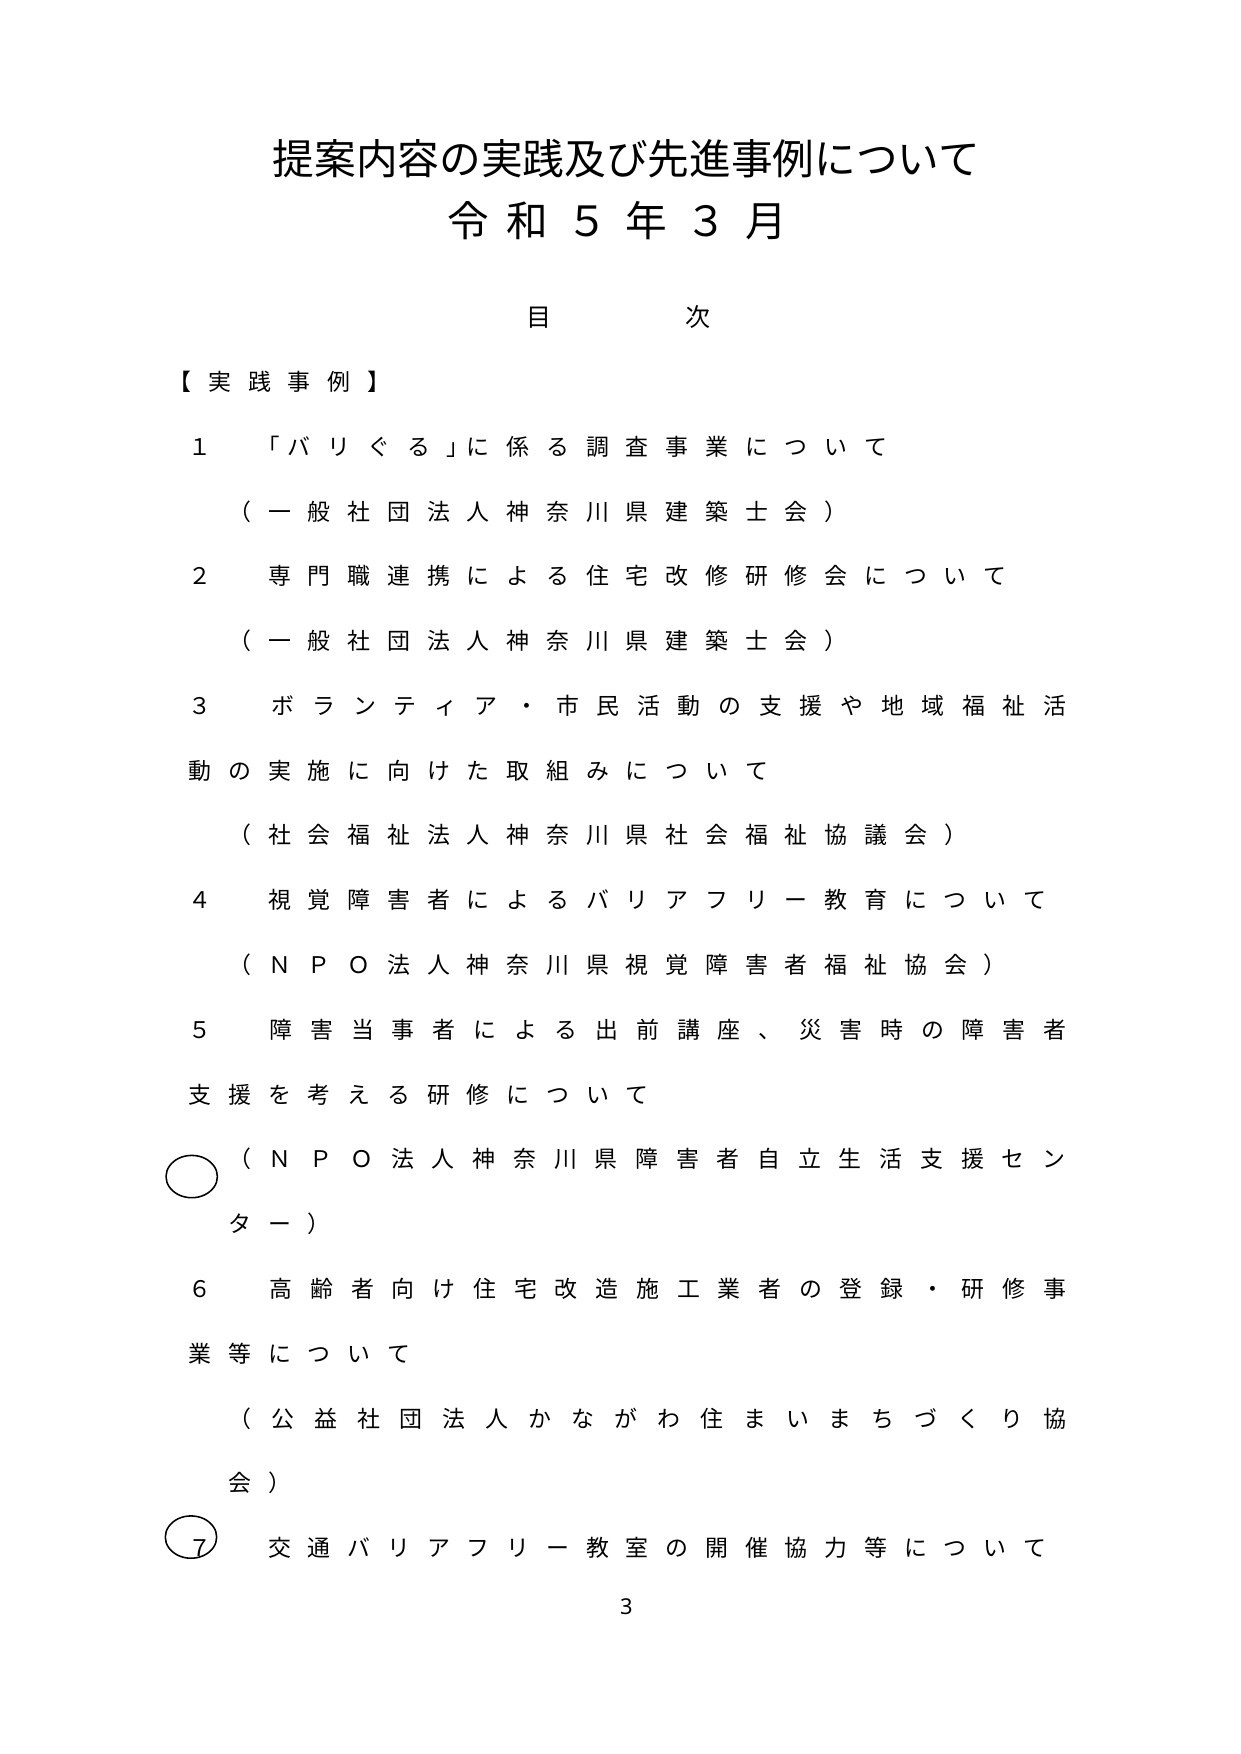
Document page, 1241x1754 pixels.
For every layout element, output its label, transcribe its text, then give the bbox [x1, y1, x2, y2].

text １ ｢バリぐる｣に係る調査事業について [188, 413, 1083, 478]
text ５ 障害当事者による出前講座、災害時の障害者支援を考える研修について [188, 996, 1083, 1126]
text 提案内容の実践及び先進事例について [168, 126, 1083, 186]
text 令和５年３月 [168, 186, 1083, 251]
text （公益社団法人かながわ住まいまちづくり協会） [228, 1385, 1083, 1514]
text （一般社団法人神奈川県建築士会） [228, 607, 1083, 672]
text ２ 専門職連携による住宅改修研修会について [188, 542, 1083, 607]
text （ＮＰＯ法人神奈川県障害者自立生活支援センター） [228, 1126, 1083, 1255]
text 【実践事例】 [168, 348, 1083, 413]
text （ＮＰＯ法人神奈川県視覚障害者福祉協会） [228, 931, 1083, 996]
text （社会福祉法人神奈川県社会福祉協議会） [228, 802, 1083, 866]
text ７ 交通バリアフリー教室の開催協力等について [188, 1514, 1083, 1579]
text （一般社団法人神奈川県建築士会） [228, 478, 1083, 542]
text 目 次 [168, 283, 1083, 348]
text ４ 視覚障害者によるバリアフリー教育について [188, 866, 1083, 931]
text ３ ボランティア・市民活動の支援や地域福祉活動の実施に向けた取組みについて [188, 672, 1083, 802]
text ６ 高齢者向け住宅改造施工業者の登録・研修事業等について [188, 1255, 1083, 1385]
